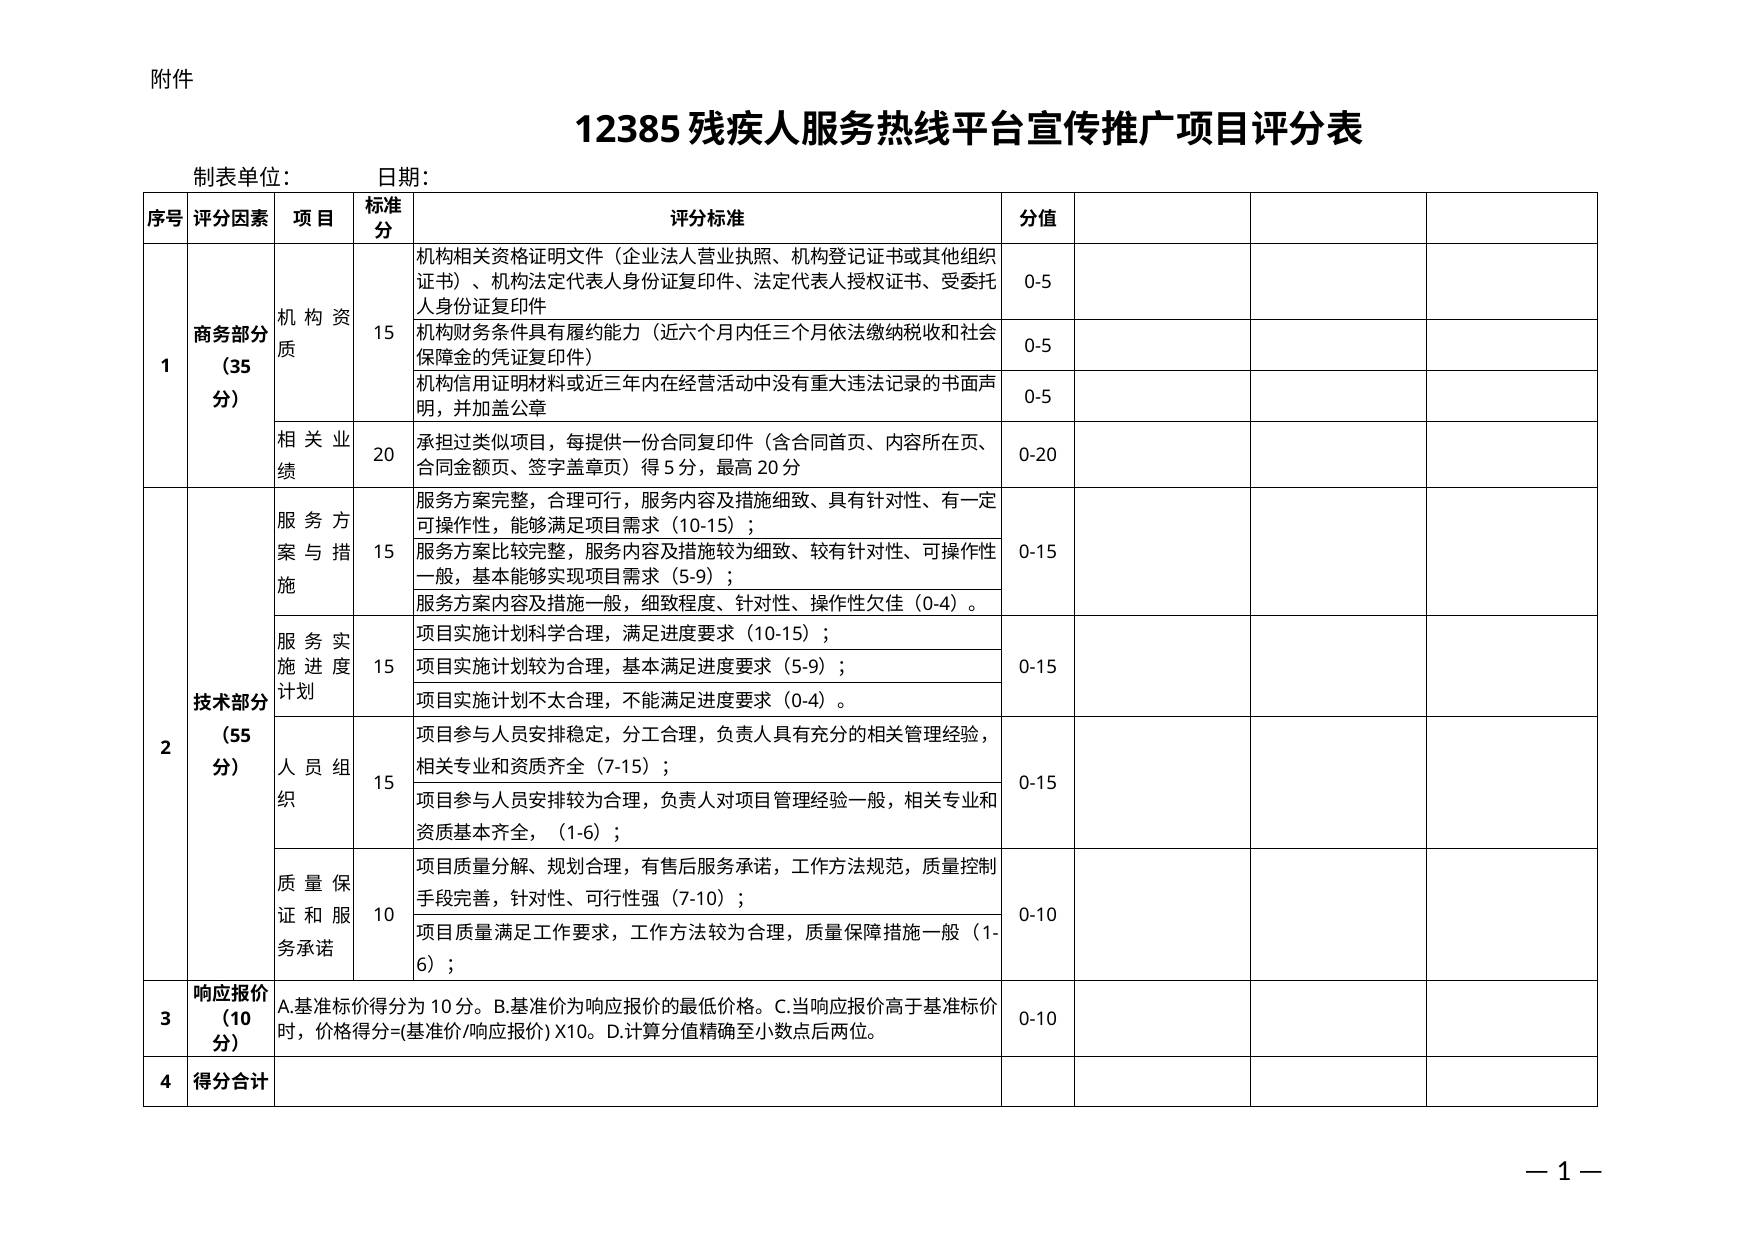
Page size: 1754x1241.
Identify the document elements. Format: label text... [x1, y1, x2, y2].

table_cell 技术部分（55分） [188, 488, 274, 980]
table_cell [1075, 849, 1250, 980]
table_cell 项目实施计划科学合理，满足进度要求（10-15）； [414, 616, 1001, 648]
table_cell [1427, 244, 1597, 319]
table_cell 服务实施进度计划 [275, 616, 353, 716]
table_cell [1075, 488, 1250, 615]
text 附件 [150, 62, 1554, 94]
table_cell 项目参与人员安排较为合理，负责人对项目管理经验一般，相关专业和资质基本齐全，（1-6）； [414, 783, 1001, 848]
table_header 评分标准 [414, 193, 1001, 243]
table_header [1427, 193, 1597, 243]
table_cell [1427, 717, 1597, 848]
table_cell 项目质量分解、规划合理，有售后服务承诺，工作方法规范，质量控制手段完善，针对性、可行性强（7-10）； [414, 849, 1001, 914]
table_cell 项目参与人员安排稳定，分工合理，负责人具有充分的相关管理经验，相关专业和资质齐全（7-15）； [414, 717, 1001, 782]
table_cell 响应报价（10分） [188, 981, 274, 1056]
table_cell [1075, 717, 1250, 848]
table_cell 人员组织 [275, 717, 353, 848]
table_cell [1427, 488, 1597, 615]
table_cell [1075, 244, 1250, 319]
table_cell 2 [144, 488, 187, 980]
table_cell [1251, 320, 1426, 370]
table_cell [1427, 422, 1597, 487]
table_cell 机构财务条件具有履约能力（近六个月内任三个月依法缴纳税收和社会保障金的凭证复印件） [414, 320, 1001, 370]
table_cell 相关业绩 [275, 422, 353, 487]
table_cell 0-5 [1002, 244, 1074, 319]
table_cell 0-20 [1002, 422, 1074, 487]
table_cell [1075, 422, 1250, 487]
table_cell 1 [144, 244, 187, 487]
table_cell 机构信用证明材料或近三年内在经营活动中没有重大违法记录的书面声明，并加盖公章 [414, 371, 1001, 421]
table_cell [1427, 371, 1597, 421]
table_cell 项目实施计划较为合理，基本满足进度要求（5-9）； [414, 650, 1001, 682]
table_cell [1251, 981, 1426, 1056]
table_cell [1075, 320, 1250, 370]
text 制表单位： 日期： [150, 159, 1604, 192]
table_cell [1427, 1057, 1597, 1106]
table_cell 0-5 [1002, 320, 1074, 370]
table_header 评分因素 [188, 193, 274, 243]
table_cell 机构资质 [275, 244, 353, 421]
table_cell 15 [354, 717, 413, 848]
table_header 分值 [1002, 193, 1074, 243]
table_cell [1427, 320, 1597, 370]
table_cell [1075, 616, 1250, 716]
table_cell [1251, 371, 1426, 421]
table_cell A.基准标价得分为10分。B.基准价为响应报价的最低价格。C.当响应报价高于基准标价时，价格得分=(基准价/响应报价) X10。D.计算分值精确至小数点后两位。 [275, 981, 1001, 1056]
table_cell 服务方案内容及措施一般，细致程度、针对性、操作性欠佳（0-4）。 [414, 590, 1001, 615]
table_cell 项目实施计划不太合理，不能满足进度要求（0-4）。 [414, 683, 1001, 716]
table_cell [1075, 981, 1250, 1056]
table_cell 0-15 [1002, 717, 1074, 848]
table_cell 得分合计 [188, 1057, 274, 1106]
table_cell 质量保证和服务承诺 [275, 849, 353, 980]
table_cell [1251, 616, 1426, 716]
table_cell 10 [354, 849, 413, 980]
table_header [1075, 193, 1250, 243]
table_cell 商务部分（35分） [188, 244, 274, 487]
table_cell 服务方案完整，合理可行，服务内容及措施细致、具有针对性、有一定可操作性，能够满足项目需求（10-15）； [414, 488, 1001, 538]
table_cell 3 [144, 981, 187, 1056]
table_header 项 目 [275, 193, 353, 243]
table_cell 机构相关资格证明文件（企业法人营业执照、机构登记证书或其他组织证书）、机构法定代表人身份证复印件、法定代表人授权证书、受委托人身份证复印件 [414, 244, 1001, 319]
table_cell 承担过类似项目，每提供一份合同复印件（含合同首页、内容所在页、合同金额页、签字盖章页）得5分，最高20分 [414, 422, 1001, 487]
table_cell [1427, 849, 1597, 980]
table_cell [1075, 371, 1250, 421]
table_cell [1251, 1057, 1426, 1106]
table_cell 服务方案与措施 [275, 488, 353, 615]
table_cell 服务方案比较完整，服务内容及措施较为细致、较有针对性、可操作性一般，基本能够实现项目需求（5-9）； [414, 539, 1001, 589]
table_cell [1427, 981, 1597, 1056]
table_cell [1075, 1057, 1250, 1106]
table_cell 15 [354, 244, 413, 421]
text 12385残疾人服务热线平台宣传推广项目评分表 [183, 94, 1604, 159]
table_cell 0-10 [1002, 849, 1074, 980]
table_cell 15 [354, 616, 413, 716]
table_cell 4 [144, 1057, 187, 1106]
table_cell [1251, 717, 1426, 848]
table_cell 0-5 [1002, 371, 1074, 421]
table_cell [1251, 244, 1426, 319]
table_cell [1251, 488, 1426, 615]
table_header [1251, 193, 1426, 243]
table_cell [1427, 616, 1597, 716]
table_cell 15 [354, 488, 413, 615]
table_cell 0-10 [1002, 981, 1074, 1056]
table_cell 0-15 [1002, 616, 1074, 716]
table_cell [275, 1057, 1001, 1106]
table_cell 0-15 [1002, 488, 1074, 615]
table_cell [1251, 849, 1426, 980]
table_cell 20 [354, 422, 413, 487]
table_cell [1002, 1057, 1074, 1106]
table_header 标准分 [354, 193, 413, 243]
table_header 序号 [144, 193, 187, 243]
table_cell [1251, 422, 1426, 487]
table_cell 项目质量满足工作要求，工作方法较为合理，质量保障措施一般（1-6）； [414, 915, 1001, 980]
